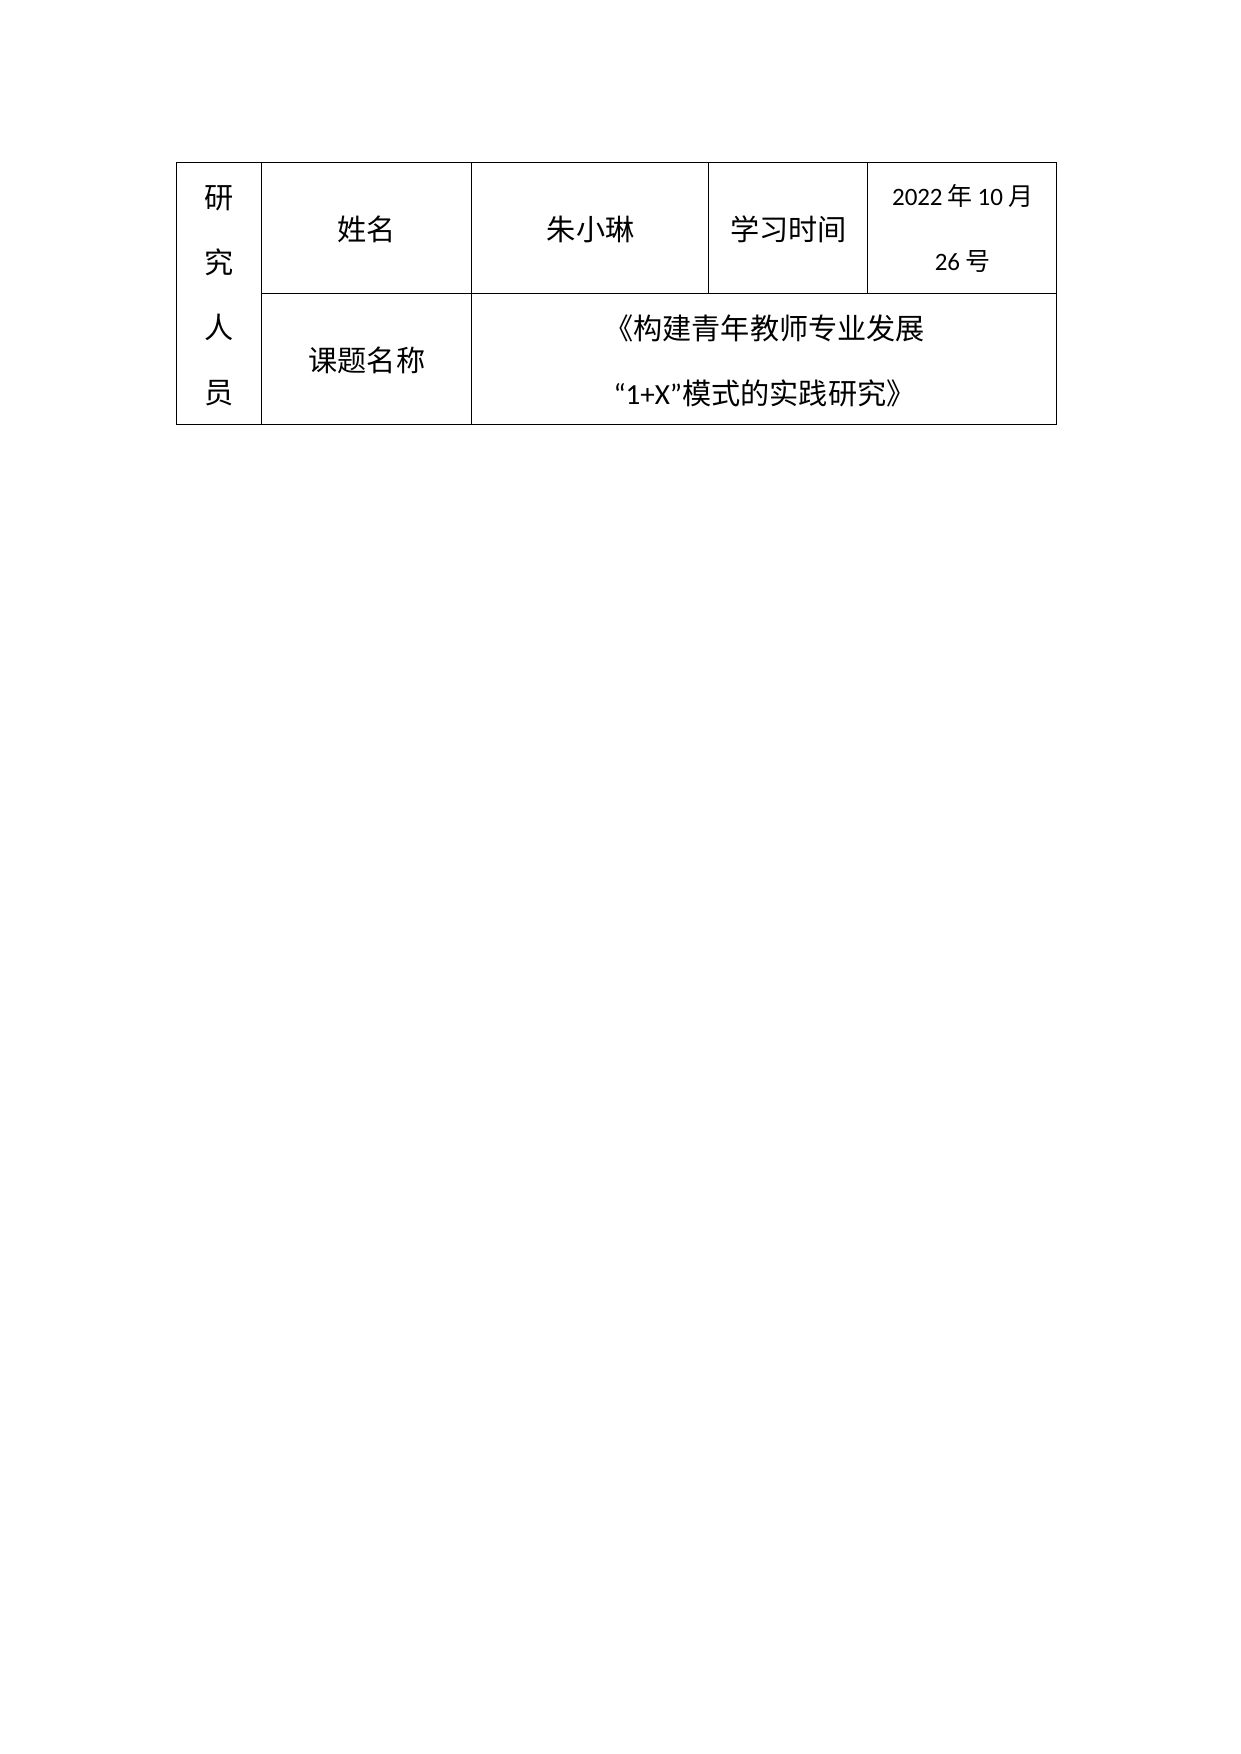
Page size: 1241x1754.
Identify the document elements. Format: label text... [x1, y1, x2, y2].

table_cell 朱小琳 [472, 163, 708, 293]
table_cell 学习时间 [709, 163, 867, 293]
table_cell 研 究 人 员 [177, 163, 261, 424]
table_cell 《构建青年教师专业发展 “1+X”模式的实践研究》 [472, 294, 1056, 424]
table_cell 2022年10月26号 [868, 163, 1056, 293]
table_cell 姓名 [262, 163, 471, 293]
table_cell 课题名称 [262, 294, 471, 424]
